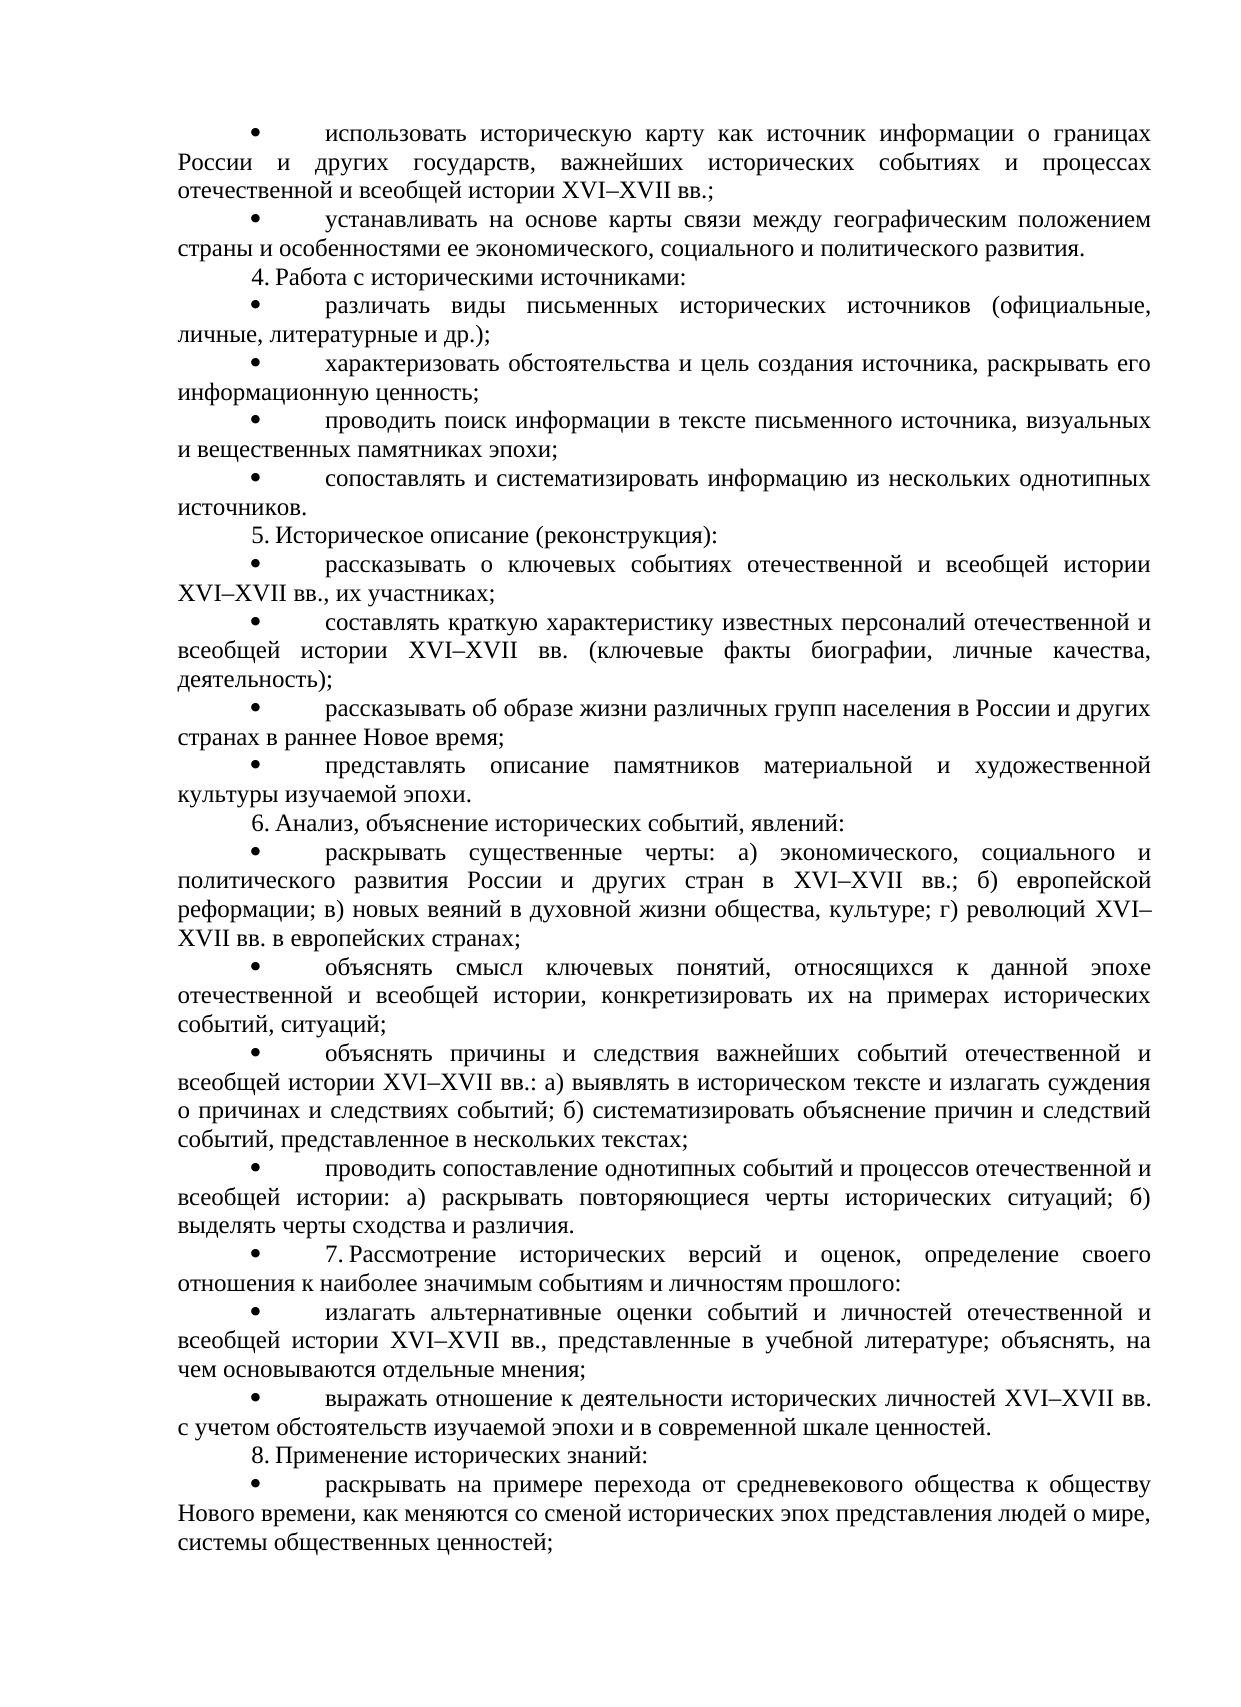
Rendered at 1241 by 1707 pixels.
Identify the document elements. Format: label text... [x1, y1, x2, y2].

list рассказывать о ключевых событиях отечественной и всеобщей истории XVI–XVII вв., их участниках; [177, 549, 1152, 607]
list характеризовать обстоятельства и цель создания источника, раскрывать его информационную ценность; [177, 348, 1152, 406]
list устанавливать на основе карты связи между географическим положением страны и особенностями ее экономического, социального и политического развития. [177, 204, 1152, 262]
list излагать альтернативные оценки событий и личностей отечественной и всеобщей истории XVI–XVII вв., представленные в учебной литературе; объяснять, на чем основываются отдельные мнения; [177, 1297, 1152, 1383]
list различать виды письменных исторических источников (официальные, личные, литературные и др.); [177, 291, 1152, 348]
list проводить сопоставление однотипных событий и процессов отечественной и всеобщей истории: а) раскрывать повторяющиеся черты исторических ситуаций; б) выделять черты сходства и различия. [177, 1153, 1152, 1239]
text 4. Работа с историческими источниками: [177, 262, 1152, 291]
list объяснять причины и следствия важнейших событий отечественной и всеобщей истории XVI–XVII вв.: а) выявлять в историческом тексте и излагать суждения о причинах и следствиях событий; б) систематизировать объяснение причин и следствий событий, представленное в нескольких текстах; [177, 1038, 1152, 1153]
list раскрывать существенные черты: а) экономического, социального и политического развития России и других стран в XVI–XVII вв.; б) европейской реформации; в) новых веяний в духовной жизни общества, культуре; г) революций XVI–XVII вв. в европейских странах; [177, 837, 1152, 952]
list 7. Рассмотрение исторических версий и оценок, определение своего отношения к наиболее значимым событиям и личностям прошлого: [177, 1239, 1152, 1297]
list рассказывать об образе жизни различных групп населения в России и других странах в раннее Новое время; [177, 693, 1152, 751]
text 8. Применение исторических знаний: [177, 1441, 1152, 1469]
text 5. Историческое описание (реконструкция): [177, 521, 1152, 549]
list составлять краткую характеристику известных персоналий отечественной и всеобщей истории XVI–XVII вв. (ключевые факты биографии, личные качества, деятельность); [177, 607, 1152, 693]
text 6. Анализ, объяснение исторических событий, явлений: [177, 808, 1152, 837]
list сопоставлять и систематизировать информацию из нескольких однотипных источников. [177, 463, 1152, 521]
list раскрывать на примере перехода от средневекового общества к обществу Нового времени, как меняются со сменой исторических эпох представления людей о мире, системы общественных ценностей; [177, 1469, 1152, 1556]
list проводить поиск информации в тексте письменного источника, визуальных и вещественных памятниках эпохи; [177, 406, 1152, 463]
list выражать отношение к деятельности исторических личностей XVI–XVII вв. с учетом обстоятельств изучаемой эпохи и в современной шкале ценностей. [177, 1383, 1152, 1441]
list представлять описание памятников материальной и художественной культуры изучаемой эпохи. [177, 751, 1152, 808]
list объяснять смысл ключевых понятий, относящихся к данной эпохе отечественной и всеобщей истории, конкретизировать их на примерах исторических событий, ситуаций; [177, 952, 1152, 1038]
list использовать историческую карту как источник информации о границах России и других государств, важнейших исторических событиях и процессах отечественной и всеобщей истории XVI–XVII вв.; [177, 118, 1152, 204]
